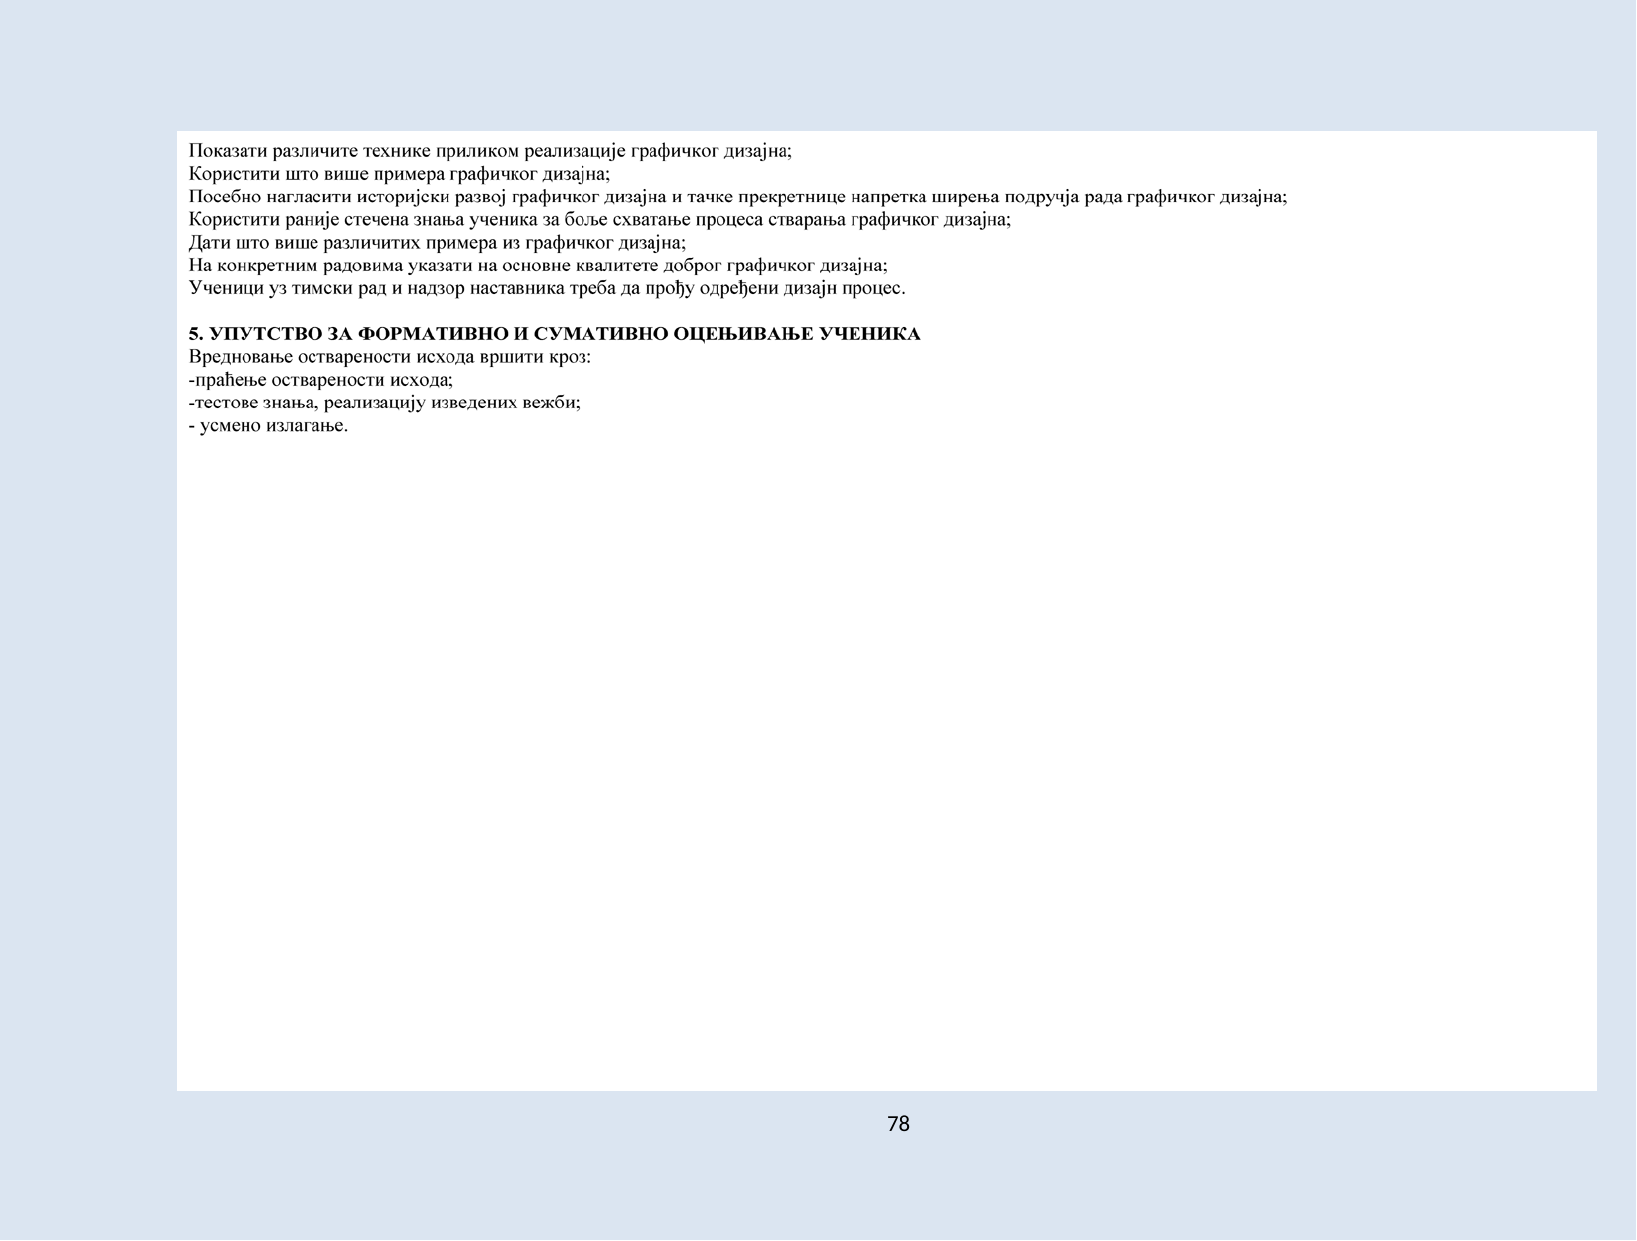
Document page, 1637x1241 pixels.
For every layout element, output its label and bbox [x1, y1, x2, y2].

picture [177, 131, 1597, 1091]
